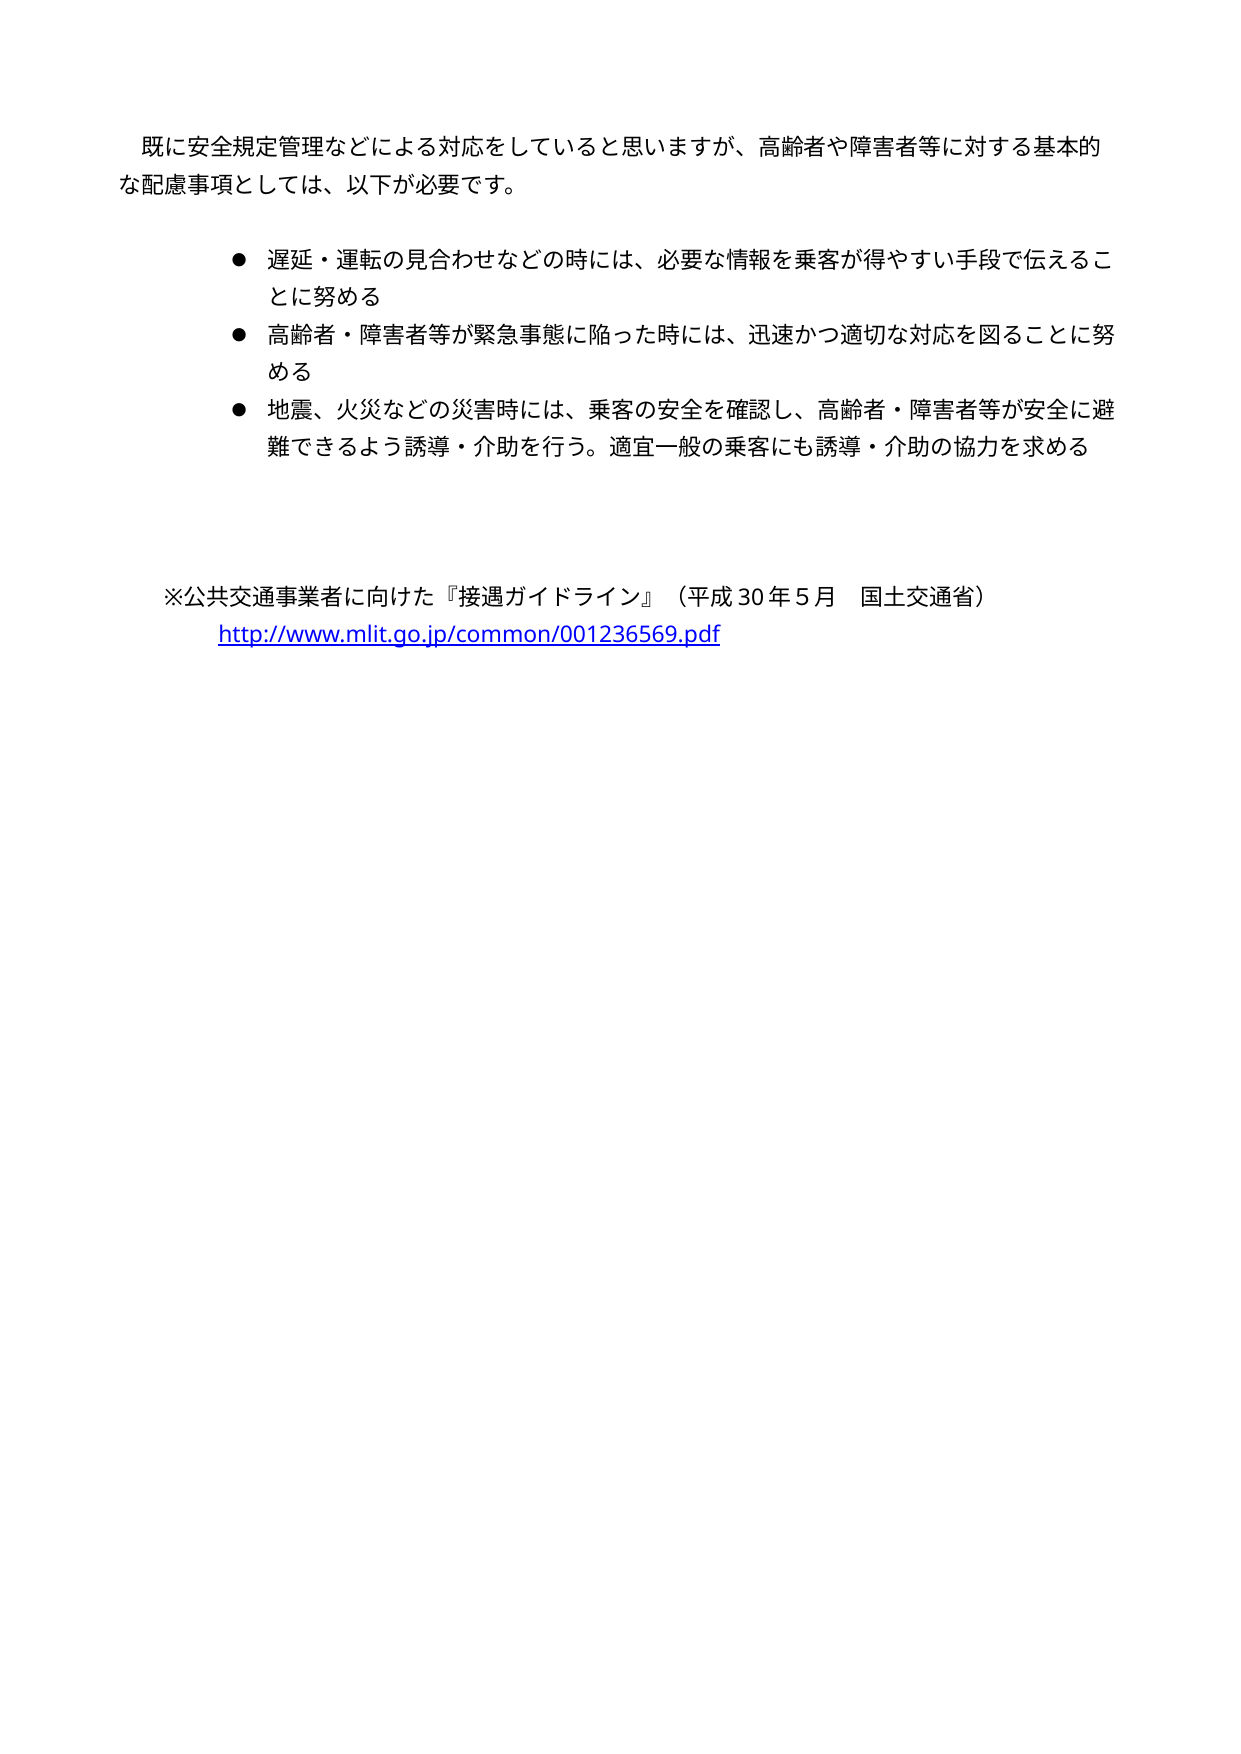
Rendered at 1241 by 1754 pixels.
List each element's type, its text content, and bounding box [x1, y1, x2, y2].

list 遅延・運転の見合わせなどの時には、必要な情報を乗客が得やすい手段で伝えることに努める [230, 239, 1122, 314]
list 地震、火災などの災害時には、乗客の安全を確認し、高齢者・障害者等が安全に避難できるよう誘導・介助を行う。適宜一般の乗客にも誘導・介助の協力を求める [230, 389, 1122, 464]
list 高齢者・障害者等が緊急事態に陥った時には、迅速かつ適切な対応を図ることに努める [230, 314, 1122, 389]
text http://www.mlit.go.jp/common/001236569.pdf [118, 614, 1122, 652]
text ※公共交通事業者に向けた『接遇ガイドライン』（平成30年５月 国土交通省） [118, 577, 1122, 614]
text 既に安全規定管理などによる対応をしていると思いますが、高齢者や障害者等に対する基本的な配慮事項としては、以下が必要です。 [118, 127, 1122, 202]
